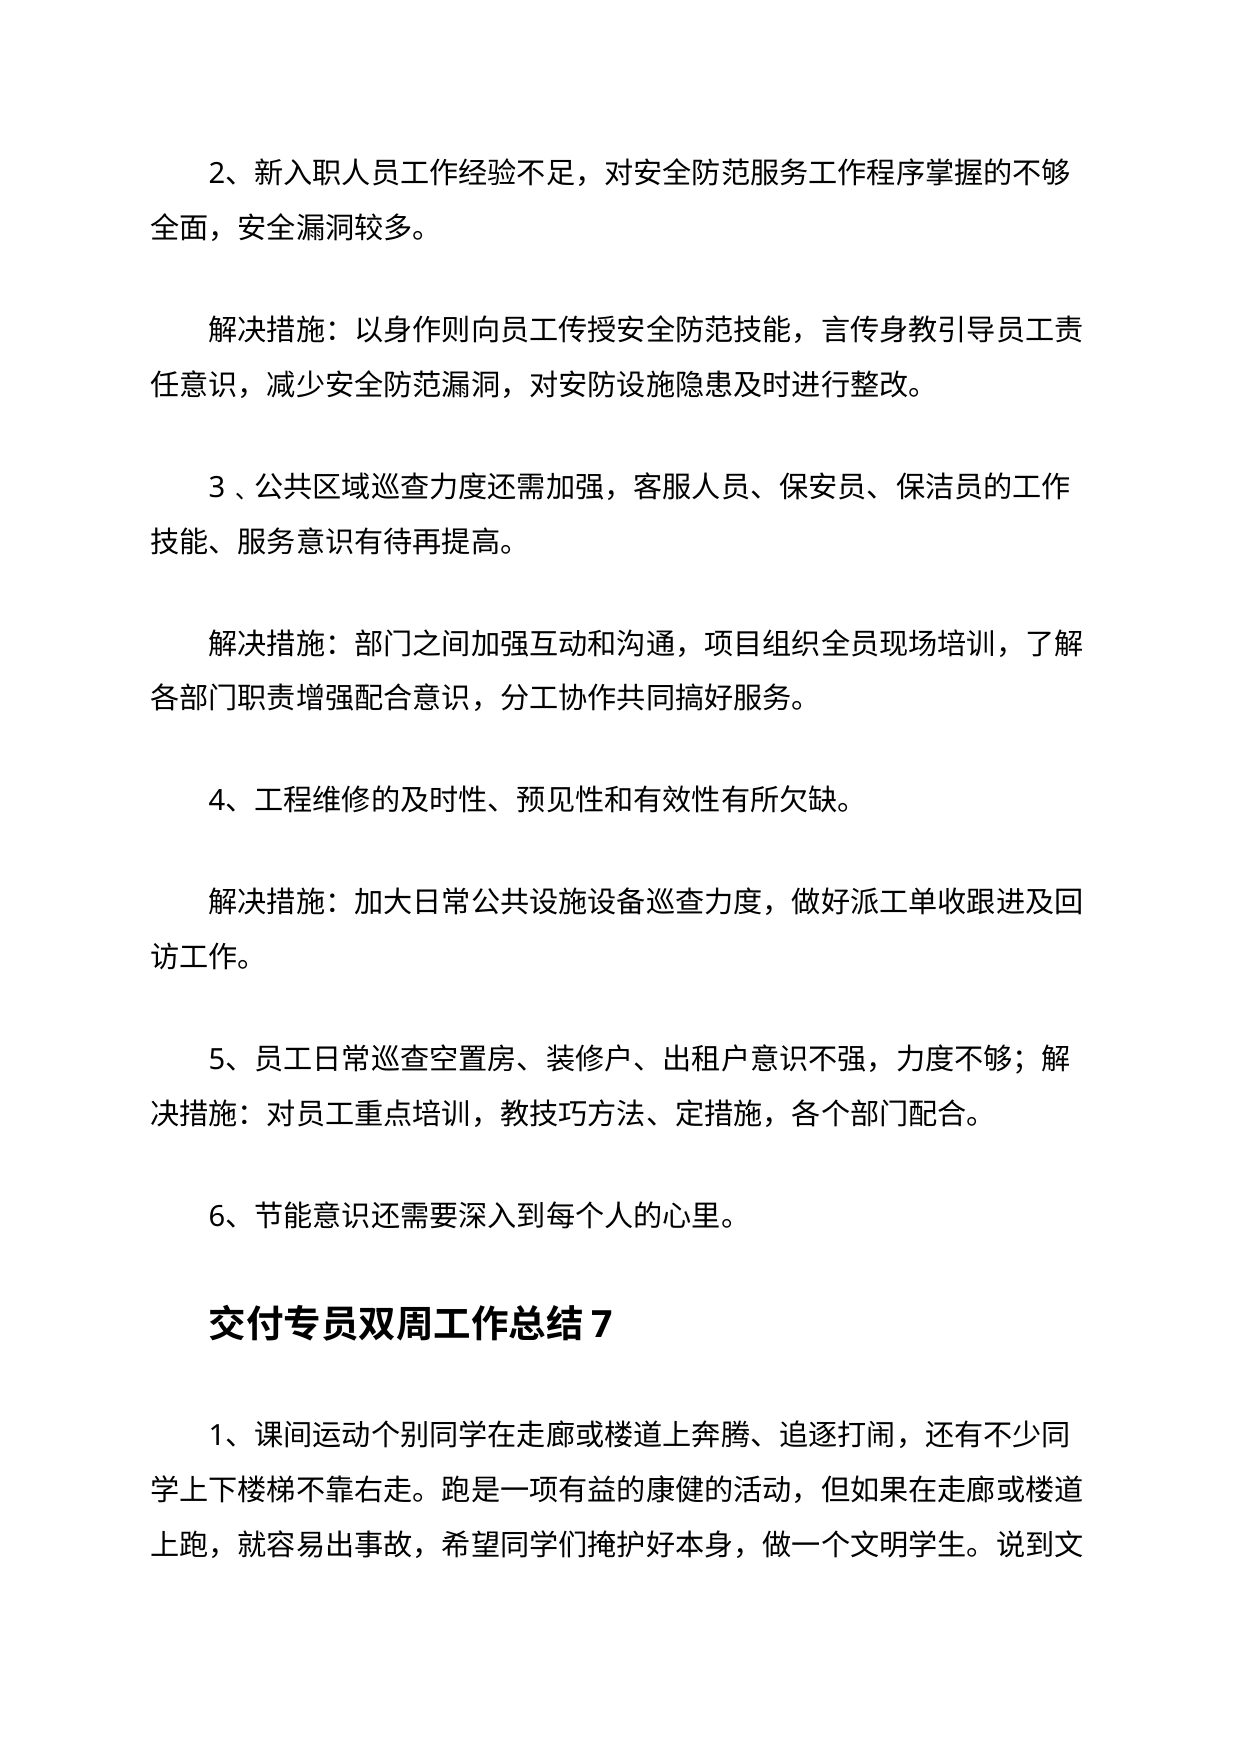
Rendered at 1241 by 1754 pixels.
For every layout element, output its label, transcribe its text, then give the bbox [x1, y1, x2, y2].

text 交付专员双周工作总结7 [150, 1294, 1090, 1349]
text 3﹑公共区域巡查力度还需加强，客服人员、保安员、保洁员的工作技能、服务意识有待再提高。 [150, 463, 1090, 561]
text 解决措施：以身作则向员工传授安全防范技能，言传身教引导员工责任意识，减少安全防范漏洞，对安防设施隐患及时进行整改。 [150, 307, 1090, 404]
text 2、新入职人员工作经验不足，对安全防范服务工作程序掌握的不够全面，安全漏洞较多。 [150, 150, 1090, 247]
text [150, 1412, 1090, 1564]
text 解决措施：部门之间加强互动和沟通，项目组织全员现场培训，了解各部门职责增强配合意识，分工协作共同搞好服务。 [150, 620, 1090, 717]
text 4、工程维修的及时性、预见性和有效性有所欠缺。 [150, 777, 1090, 819]
text 6、节能意识还需要深入到每个人的心里。 [150, 1192, 1090, 1235]
text 5、员工日常巡查空置房、装修户、出租户意识不强，力度不够；解决措施：对员工重点培训，教技巧方法、定措施，各个部门配合。 [150, 1036, 1090, 1133]
text 解决措施：加大日常公共设施设备巡查力度，做好派工单收跟进及回访工作。 [150, 879, 1090, 976]
